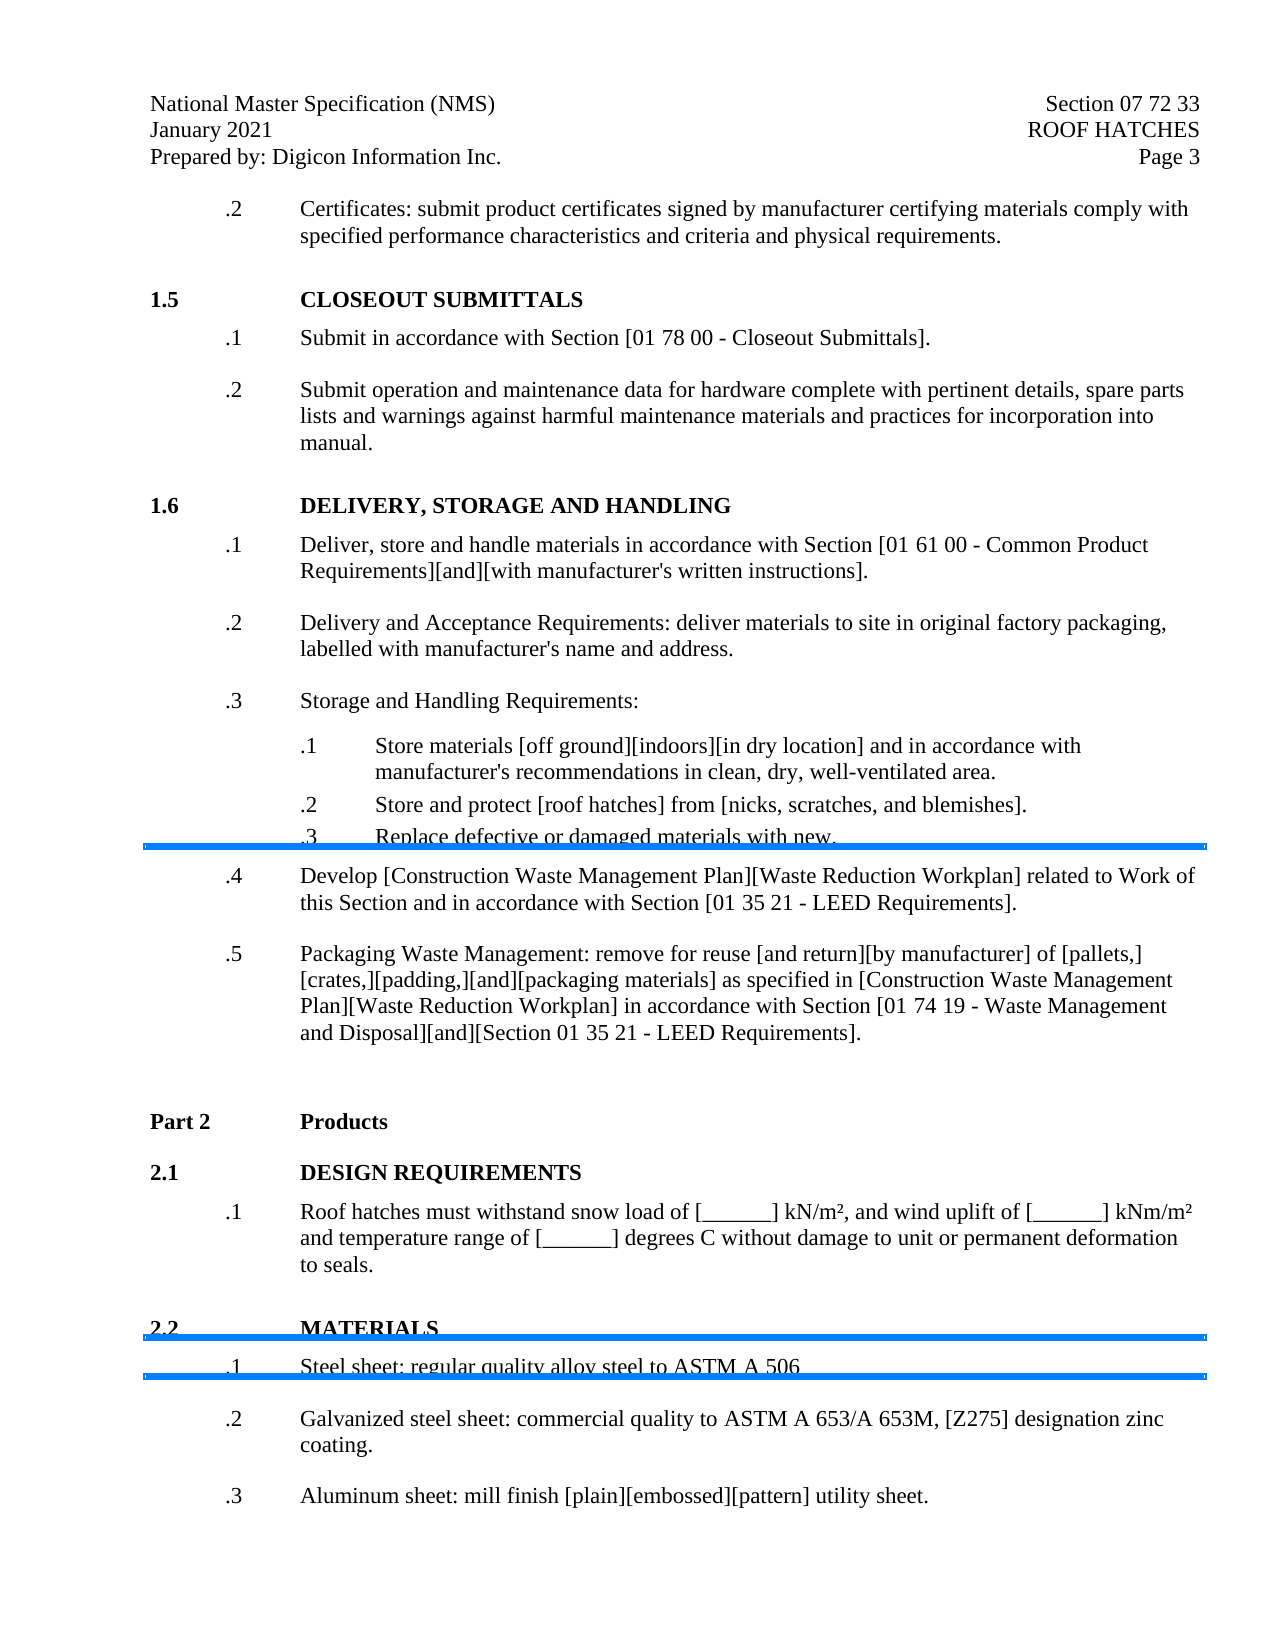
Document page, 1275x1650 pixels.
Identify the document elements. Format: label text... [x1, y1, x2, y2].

subtitle Products [150, 1108, 1200, 1134]
subtitle DESIGN REQUIREMENTS [150, 1159, 1200, 1186]
subtitle Submit in accordance with Section [01 78 00 - Closeout Submittals]. [225, 324, 1200, 351]
subtitle Galvanized steel sheet: commercial quality to ASTM A 653/A 653M, [Z275] designation zinc coating. [225, 1405, 1200, 1457]
subtitle Deliver, store and handle materials in accordance with Section [01 61 00 - Common Product Requirements][and][with manufacturer's written instructions]. [225, 531, 1200, 584]
subtitle Replace defective or damaged materials with new. [300, 823, 1200, 843]
subtitle Delivery and Acceptance Requirements: deliver materials to site in original factory packaging, labelled with manufacturer's name and address. [225, 609, 1200, 662]
subtitle Certificates: submit product certificates signed by manufacturer certifying materials comply with specified performance characteristics and criteria and physical requirements. [225, 195, 1200, 248]
subtitle Develop [Construction Waste Management Plan][Waste Reduction Workplan] related to Work of this Section and in accordance with Section [01 35 21 - LEED Requirements]. [225, 862, 1200, 915]
subtitle Storage and Handling Requirements: [225, 687, 1200, 713]
subtitle DELIVERY, STORAGE AND HANDLING [150, 492, 1200, 519]
subtitle Steel sheet: regular quality alloy steel to ASTM A 506 [225, 1353, 1200, 1373]
subtitle Store materials [off ground][indoors][in dry location] and in accordance with manufacturer's recommendations in clean, dry, well-ventilated area. [300, 732, 1200, 784]
subtitle Aluminum sheet: mill finish [plain][embossed][pattern] utility sheet. [225, 1482, 1200, 1509]
subtitle Submit operation and maintenance data for hardware complete with pertinent details, spare parts lists and warnings against harmful maintenance materials and practices for incorporation into manual. [225, 376, 1200, 455]
subtitle MATERIALS [150, 1314, 1200, 1334]
subtitle Roof hatches must withstand snow load of [______] kN/m², and wind uplift of [______] kNm/m² and temperature range of [______] degrees C without damage to unit or permanent deformation to seals. [225, 1198, 1200, 1277]
subtitle Packaging Waste Management: remove for reuse [and return][by manufacturer] of [pallets,][crates,][padding,][and][packaging materials] as specified in [Construction Waste Management Plan][Waste Reduction Workplan] in accordance with Section [01 74 19 - Waste Management and Disposal][and][Section 01 35 21 - LEED Requirements]. [225, 940, 1200, 1045]
subtitle CLOSEOUT SUBMITTALS [150, 286, 1200, 312]
subtitle Store and protect [roof hatches] from [nicks, scratches, and blemishes]. [300, 791, 1200, 817]
